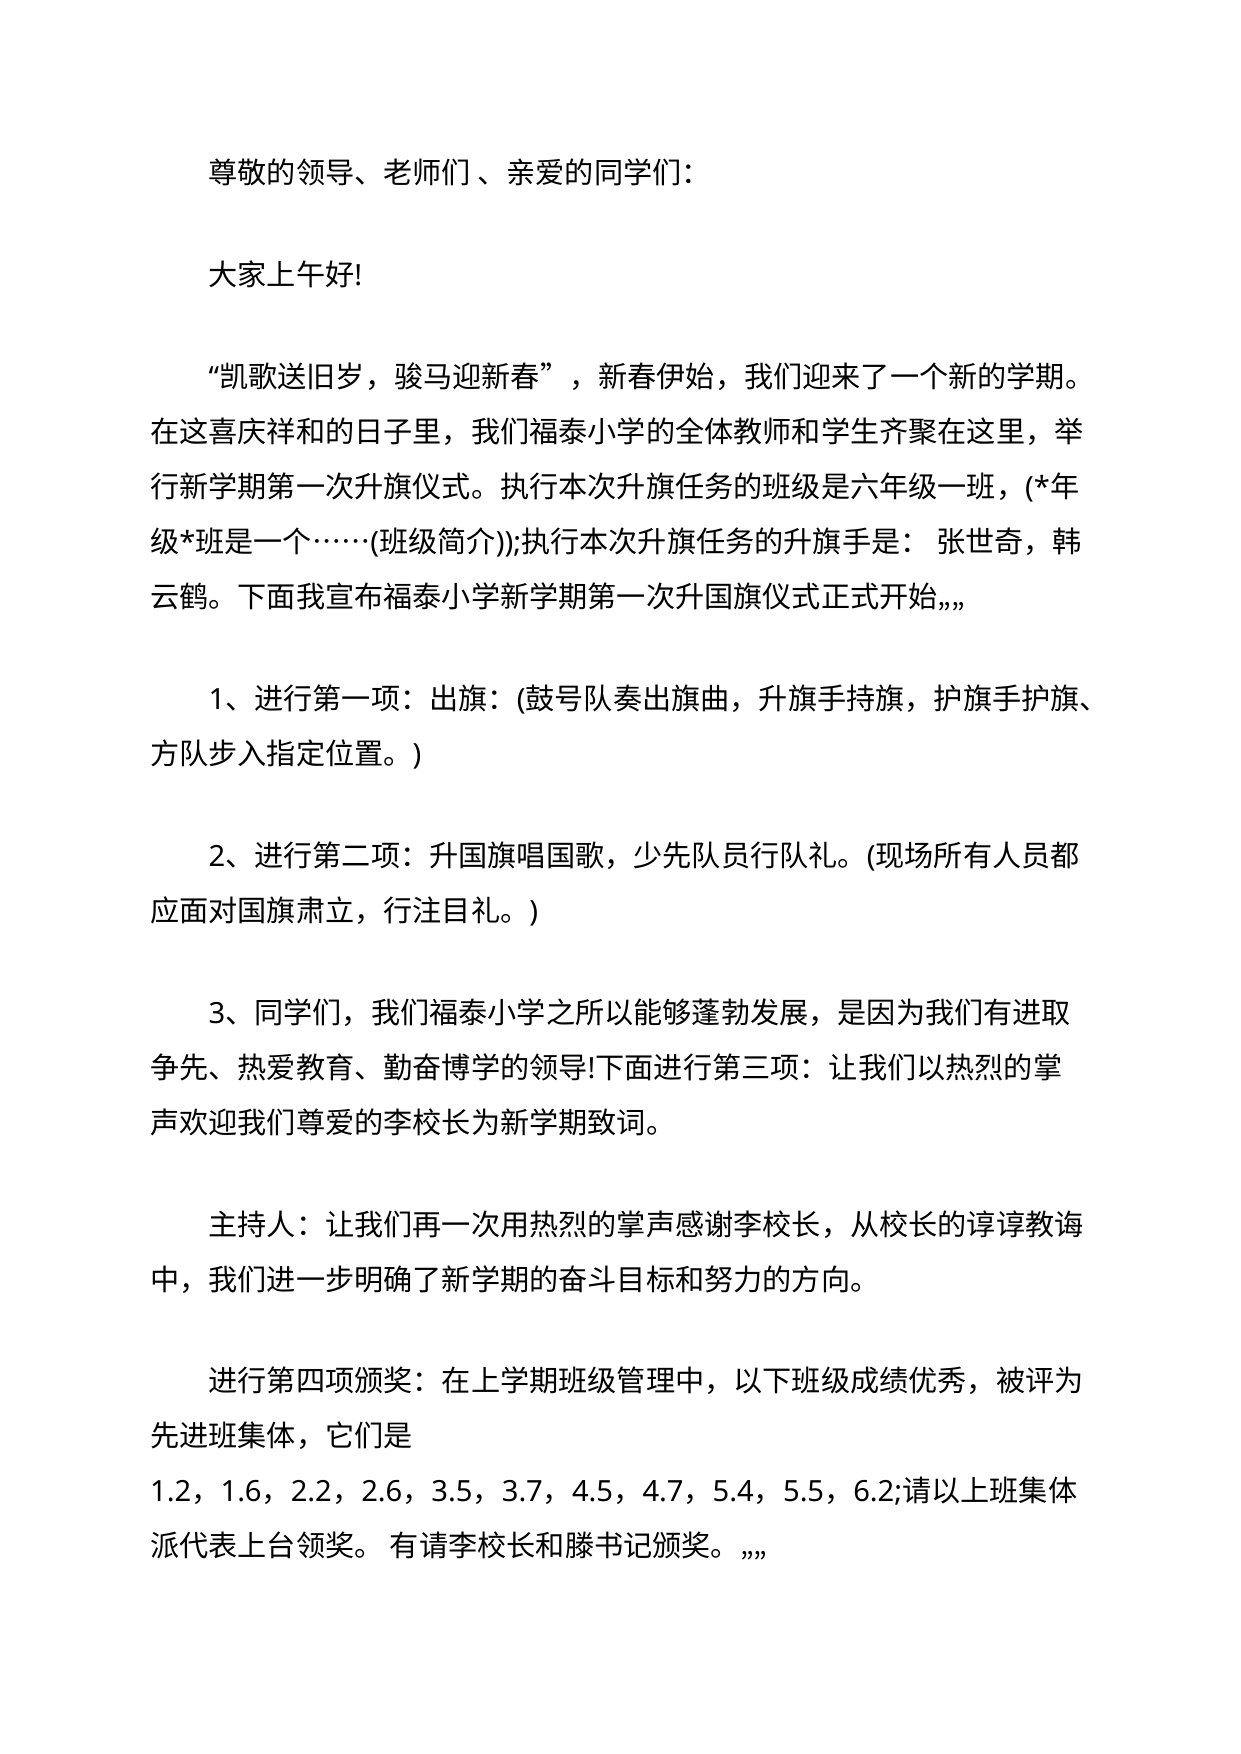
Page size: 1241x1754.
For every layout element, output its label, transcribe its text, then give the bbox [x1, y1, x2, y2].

text 主持人：让我们再一次用热烈的掌声感谢李校长，从校长的谆谆教诲中，我们进一步明确了新学期的奋斗目标和努力的方向。 [150, 1201, 1090, 1298]
text 2、进行第二项：升国旗唱国歌，少先队员行队礼。(现场所有人员都应面对国旗肃立，行注目礼。) [150, 832, 1090, 930]
text 尊敬的领导、老师们 、亲爱的同学们： [150, 150, 1090, 192]
text 3、同学们，我们福泰小学之所以能够蓬勃发展，是因为我们有进取争先、热爱教育、勤奋博学的领导!下面进行第三项：让我们以热烈的掌声欢迎我们尊爱的李校长为新学期致词。 [150, 989, 1090, 1142]
text 1、进行第一项：出旗：(鼓号队奏出旗曲，升旗手持旗，护旗手护旗、方队步入指定位置。) [150, 675, 1090, 773]
text “凯歌送旧岁，骏马迎新春”，新春伊始，我们迎来了一个新的学期。在这喜庆祥和的日子里，我们福泰小学的全体教师和学生齐聚在这里，举行新学期第一次升旗仪式。执行本次升旗任务的班级是六年级一班，(*年级*班是一个……(班级简介));执行本次升旗任务的升旗手是： 张世奇，韩云鹤。下面我宣布福泰小学新学期第一次升国旗仪式正式开始„„ [150, 354, 1090, 616]
text 进行第四项颁奖：在上学期班级管理中，以下班级成绩优秀，被评为先进班集体，它们是 1.2，1.6，2.2，2.6，3.5，3.7，4.5，4.7，5.4，5.5，6.2;请以上班集体派代表上台领奖。 有请李校长和滕书记颁奖。„„ [150, 1358, 1090, 1565]
text 大家上午好! [150, 252, 1090, 294]
